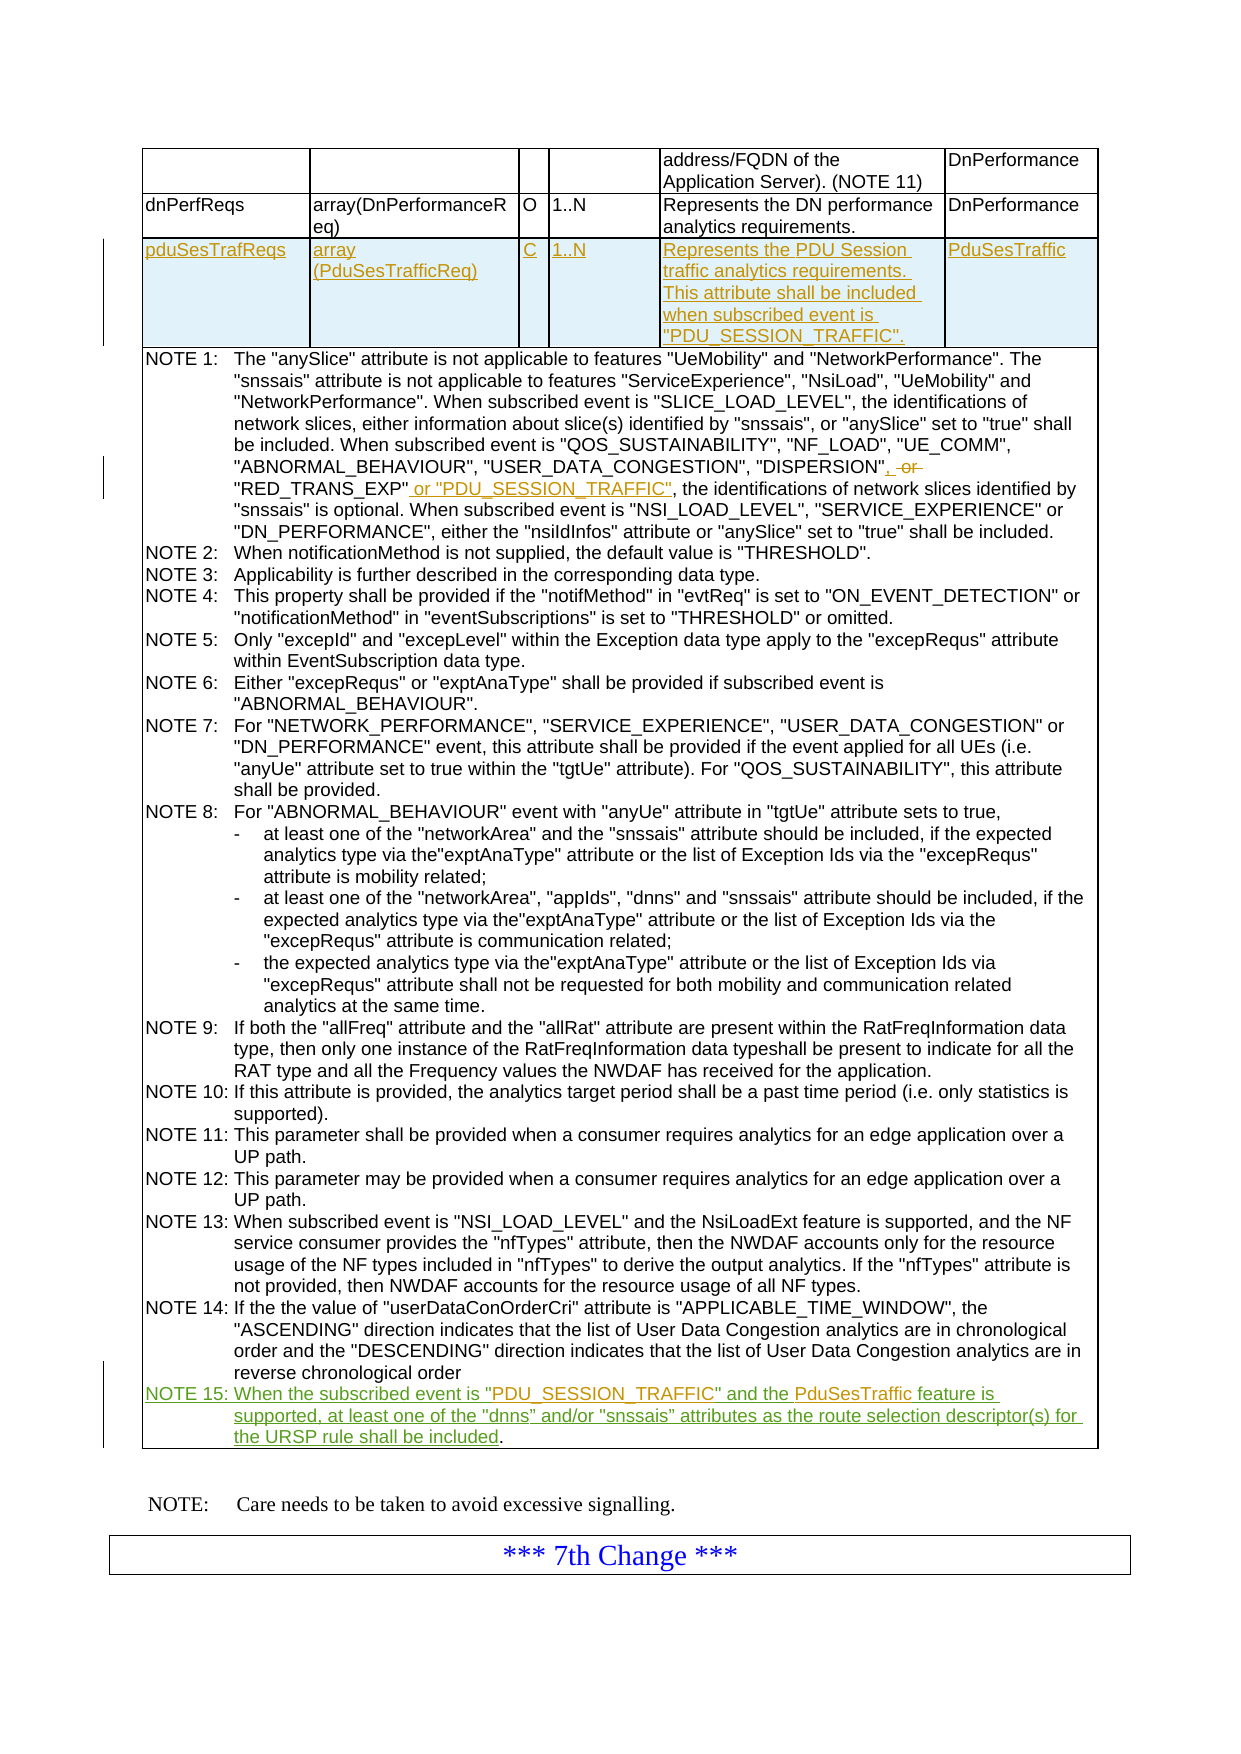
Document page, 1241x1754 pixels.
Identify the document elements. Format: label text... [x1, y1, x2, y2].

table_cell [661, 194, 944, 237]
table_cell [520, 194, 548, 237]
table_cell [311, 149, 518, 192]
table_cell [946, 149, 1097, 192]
text NOTE: Care needs to be taken to avoid excessive signalling. [148, 1492, 1122, 1516]
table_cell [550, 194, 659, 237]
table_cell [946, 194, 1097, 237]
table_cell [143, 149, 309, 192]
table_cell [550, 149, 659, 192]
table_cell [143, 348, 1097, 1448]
text *** 7th Change *** [110, 1536, 1130, 1574]
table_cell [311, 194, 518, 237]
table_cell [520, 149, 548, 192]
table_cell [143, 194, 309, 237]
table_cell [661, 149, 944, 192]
